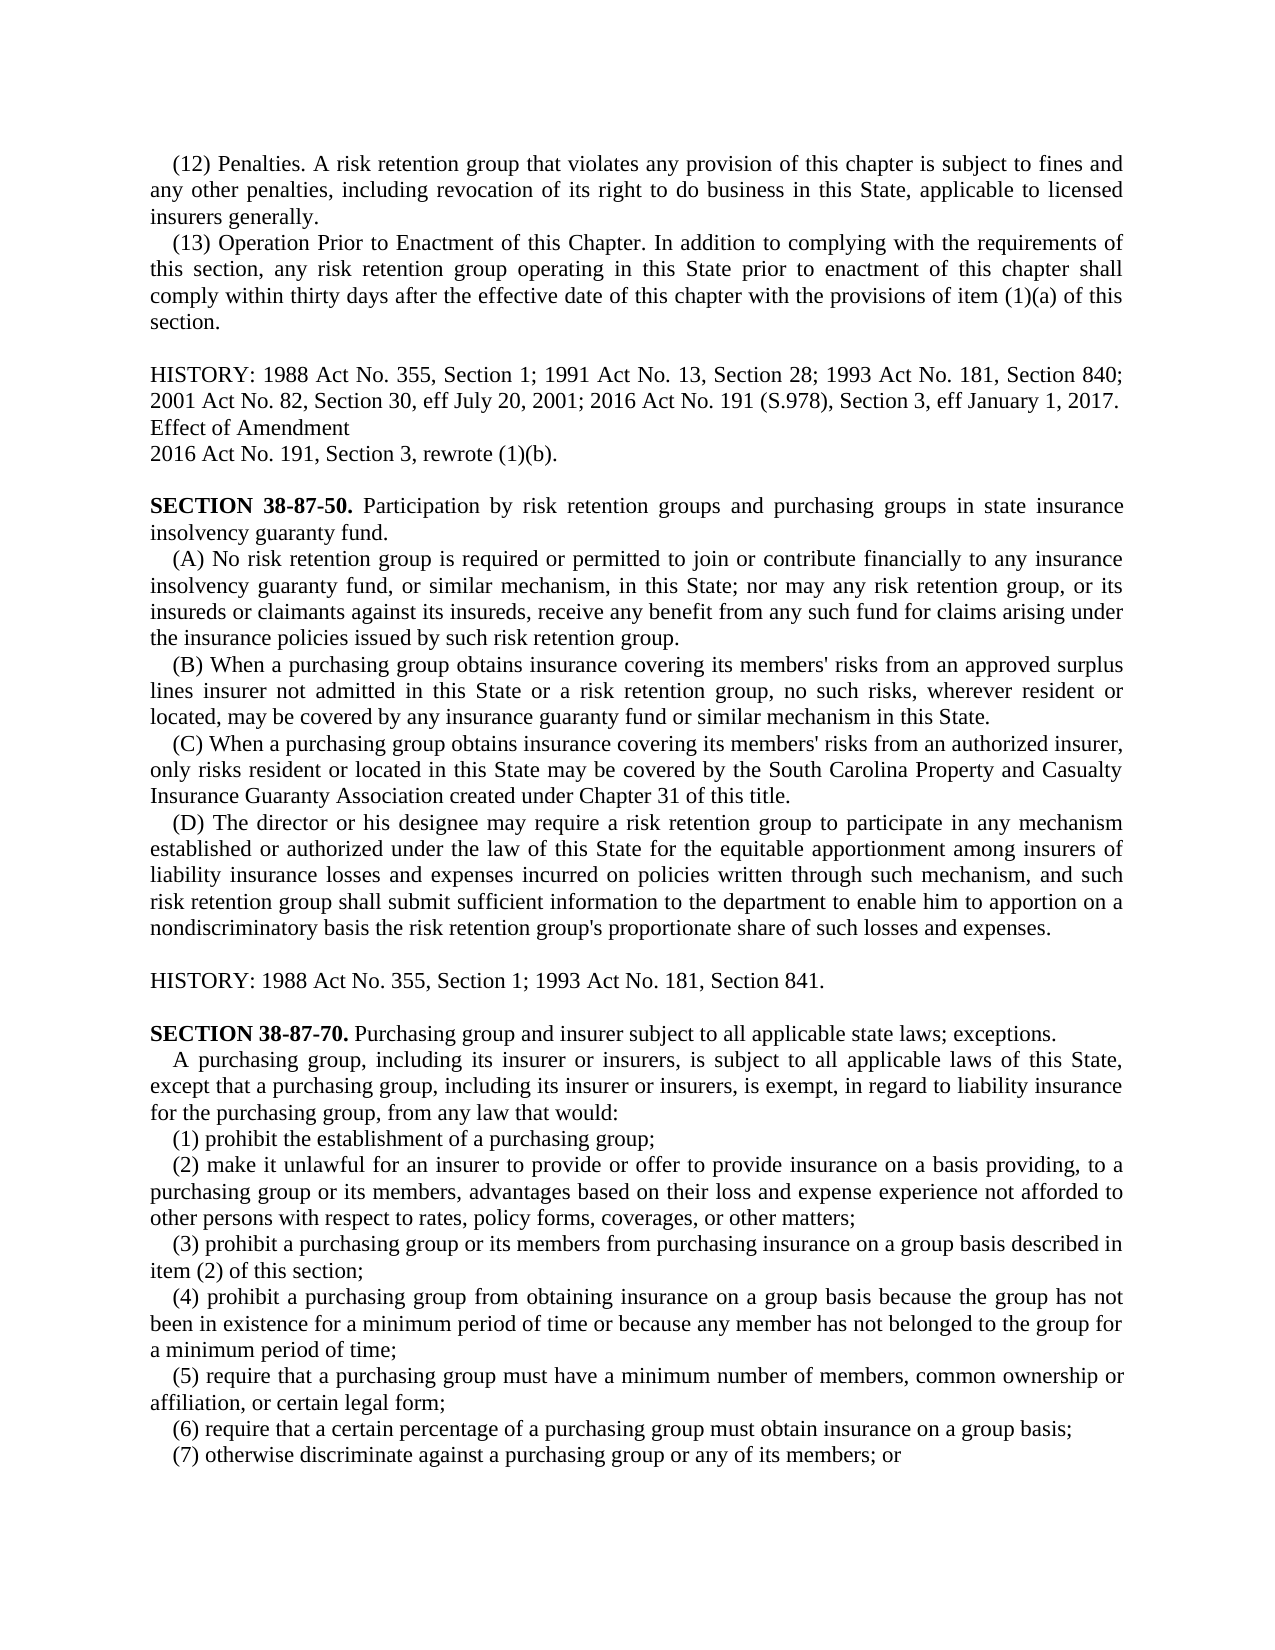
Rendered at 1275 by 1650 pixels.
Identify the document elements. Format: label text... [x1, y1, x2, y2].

text SECTION 38-87-70. Purchasing group and insurer subject to all applicable state laws; exceptions. [150, 1020, 1125, 1046]
text (1) prohibit the establishment of a purchasing group; [150, 1125, 1125, 1151]
text A purchasing group, including its insurer or insurers, is subject to all applicable laws of this State, except that a purchasing group, including its insurer or insurers, is exempt, in regard to liability insurance for the purchasing group, from any law that would: [150, 1046, 1125, 1125]
text (12) Penalties. A risk retention group that violates any provision of this chapter is subject to fines and any other penalties, including revocation of its right to do business in this State, applicable to licensed insurers generally. [150, 150, 1125, 229]
text (7) otherwise discriminate against a purchasing group or any of its members; or [150, 1441, 1125, 1468]
text (D) The director or his designee may require a risk retention group to participate in any mechanism established or authorized under the law of this State for the equitable apportionment among insurers of liability insurance losses and expenses incurred on policies written through such mechanism, and such risk retention group shall submit sufficient information to the department to enable him to apportion on a nondiscriminatory basis the risk retention group's proportionate share of such losses and expenses. [150, 809, 1125, 941]
text (6) require that a certain percentage of a purchasing group must obtain insurance on a group basis; [150, 1415, 1125, 1441]
text (3) prohibit a purchasing group or its members from purchasing insurance on a group basis described in item (2) of this section; [150, 1231, 1125, 1283]
text (C) When a purchasing group obtains insurance covering its members' risks from an authorized insurer, only risks resident or located in this State may be covered by the South Carolina Property and Casualty Insurance Guaranty Association created under Chapter 31 of this title. [150, 730, 1125, 809]
text (B) When a purchasing group obtains insurance covering its members' risks from an approved surplus lines insurer not admitted in this State or a risk retention group, no such risks, wherever resident or located, may be covered by any insurance guaranty fund or similar mechanism in this State. [150, 651, 1125, 730]
text HISTORY: 1988 Act No. 355, Section 1; 1993 Act No. 181, Section 841. [150, 967, 1125, 993]
text (5) require that a purchasing group must have a minimum number of members, common ownership or affiliation, or certain legal form; [150, 1362, 1125, 1415]
text (13) Operation Prior to Enactment of this Chapter. In addition to complying with the requirements of this section, any risk retention group operating in this State prior to enactment of this chapter shall comply within thirty days after the effective date of this chapter with the provisions of item (1)(a) of this section. [150, 229, 1125, 334]
text HISTORY: 1988 Act No. 355, Section 1; 1991 Act No. 13, Section 28; 1993 Act No. 181, Section 840; 2001 Act No. 82, Section 30, eff July 20, 2001; 2016 Act No. 191 (S.978), Section 3, eff January 1, 2017. [150, 361, 1125, 413]
text SECTION 38-87-50. Participation by risk retention groups and purchasing groups in state insurance insolvency guaranty fund. [150, 493, 1125, 545]
text (A) No risk retention group is required or permitted to join or contribute financially to any insurance insolvency guaranty fund, or similar mechanism, in this State; nor may any risk retention group, or its insureds or claimants against its insureds, receive any benefit from any such fund for claims arising under the insurance policies issued by such risk retention group. [150, 545, 1125, 651]
text 2016 Act No. 191, Section 3, rewrote (1)(b). [150, 440, 1125, 466]
text Effect of Amendment [150, 413, 1125, 440]
text (2) make it unlawful for an insurer to provide or offer to provide insurance on a basis providing, to a purchasing group or its members, advantages based on their loss and expense experience not afforded to other persons with respect to rates, policy forms, coverages, or other matters; [150, 1151, 1125, 1231]
text (4) prohibit a purchasing group from obtaining insurance on a group basis because the group has not been in existence for a minimum period of time or because any member has not belonged to the group for a minimum period of time; [150, 1283, 1125, 1362]
